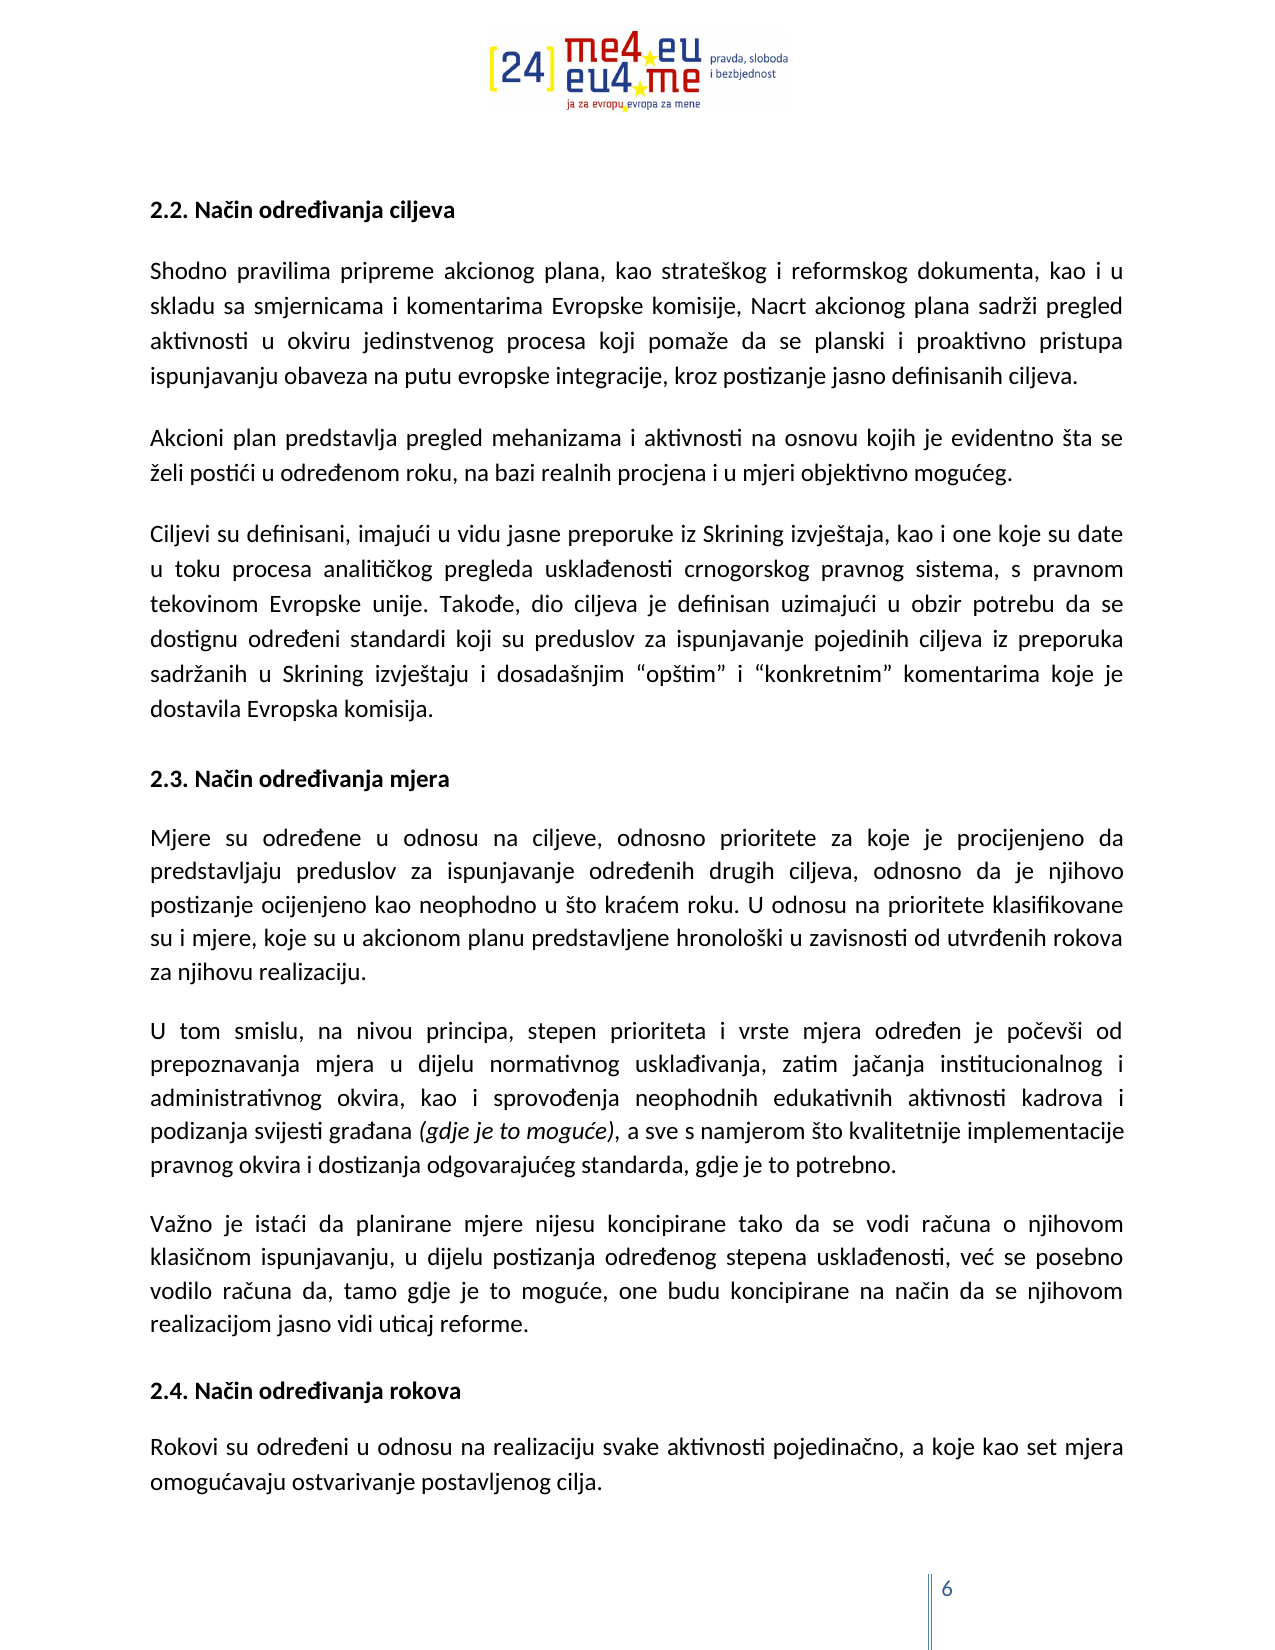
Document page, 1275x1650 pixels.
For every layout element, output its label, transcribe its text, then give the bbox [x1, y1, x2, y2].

text Akcioni plan predstavlja pregled mehanizama i aktivnosti na osnovu kojih je evidentno šta se želi postići u određenom roku, na bazi realnih procjena i u mjeri objektivno mogućeg. [150, 422, 1125, 487]
text 2.2. Način određivanja ciljeva [150, 194, 1125, 224]
text 2.3. Način određivanja mjera [150, 763, 1125, 794]
text Ciljevi su definisani, imajući u vidu jasne preporuke iz Skrining izvještaja, kao i one koje su date u toku procesa analitičkog pregleda usklađenosti crnogorskog pravnog sistema, s pravnom tekovinom Evropske unije. Takođe, dio ciljeva je definisan uzimajući u obzir potrebu da se dostignu određeni standardi koji su preduslov za ispunjavanje pojedinih ciljeva iz preporuka sadržanih u Skrining izvještaju i dosadašnjim “opštim” i “konkretnim” komentarima koje je dostavila Evropska komisija. [150, 518, 1125, 724]
picture [486, 28, 789, 114]
text Važno je istaći da planirane mjere nijesu koncipirane tako da se vodi računa o njihovom klasičnom ispunjavanju, u dijelu postizanja određenog stepena usklađenosti, već se posebno vodilo računa da, tamo gdje je to moguće, one budu koncipirane na način da se njihovom realizacijom jasno vidi uticaj reforme. [150, 1208, 1125, 1339]
text Rokovi su određeni u odnosu na realizaciju svake aktivnosti pojedinačno, a koje kao set mjera omogućavaju ostvarivanje postavljenog cilja. [150, 1431, 1125, 1496]
text Shodno pravilima pripreme akcionog plana, kao strateškog i reformskog dokumenta, kao i u skladu sa smjernicama i komentarima Evropske komisije, Nacrt akcionog plana sadrži pregled aktivnosti u okviru jedinstvenog procesa koji pomaže da se planski i proaktivno pristupa ispunjavanju obaveza na putu evropske integracije, kroz postizanje jasno definisanih ciljeva. [150, 255, 1125, 391]
text 2.4. Način određivanja rokova [150, 1375, 1125, 1406]
text Mjere su određene u odnosu na ciljeve, odnosno prioritete za koje je procijenjeno da predstavljaju preduslov za ispunjavanje određenih drugih ciljeva, odnosno da je njihovo postizanje ocijenjeno kao neophodno u što kraćem roku. U odnosu na prioritete klasifikovane su i mjere, koje su u akcionom planu predstavljene hronološki u zavisnosti od utvrđenih rokova za njihovu realizaciju. [150, 822, 1125, 987]
text U tom smislu, na nivou principa, stepen prioriteta i vrste mjera određen je počevši od prepoznavanja mjera u dijelu normativnog usklađivanja, zatim jačanja institucionalnog i administrativnog okvira, kao i sprovođenja neophodnih edukativnih aktivnosti kadrova i podizanja svijesti građana (gdje je to moguće), a sve s namjerom što kvalitetnije implementacije pravnog okvira i dostizanja odgovarajućeg standarda, gdje je to potrebno. [150, 1015, 1125, 1179]
